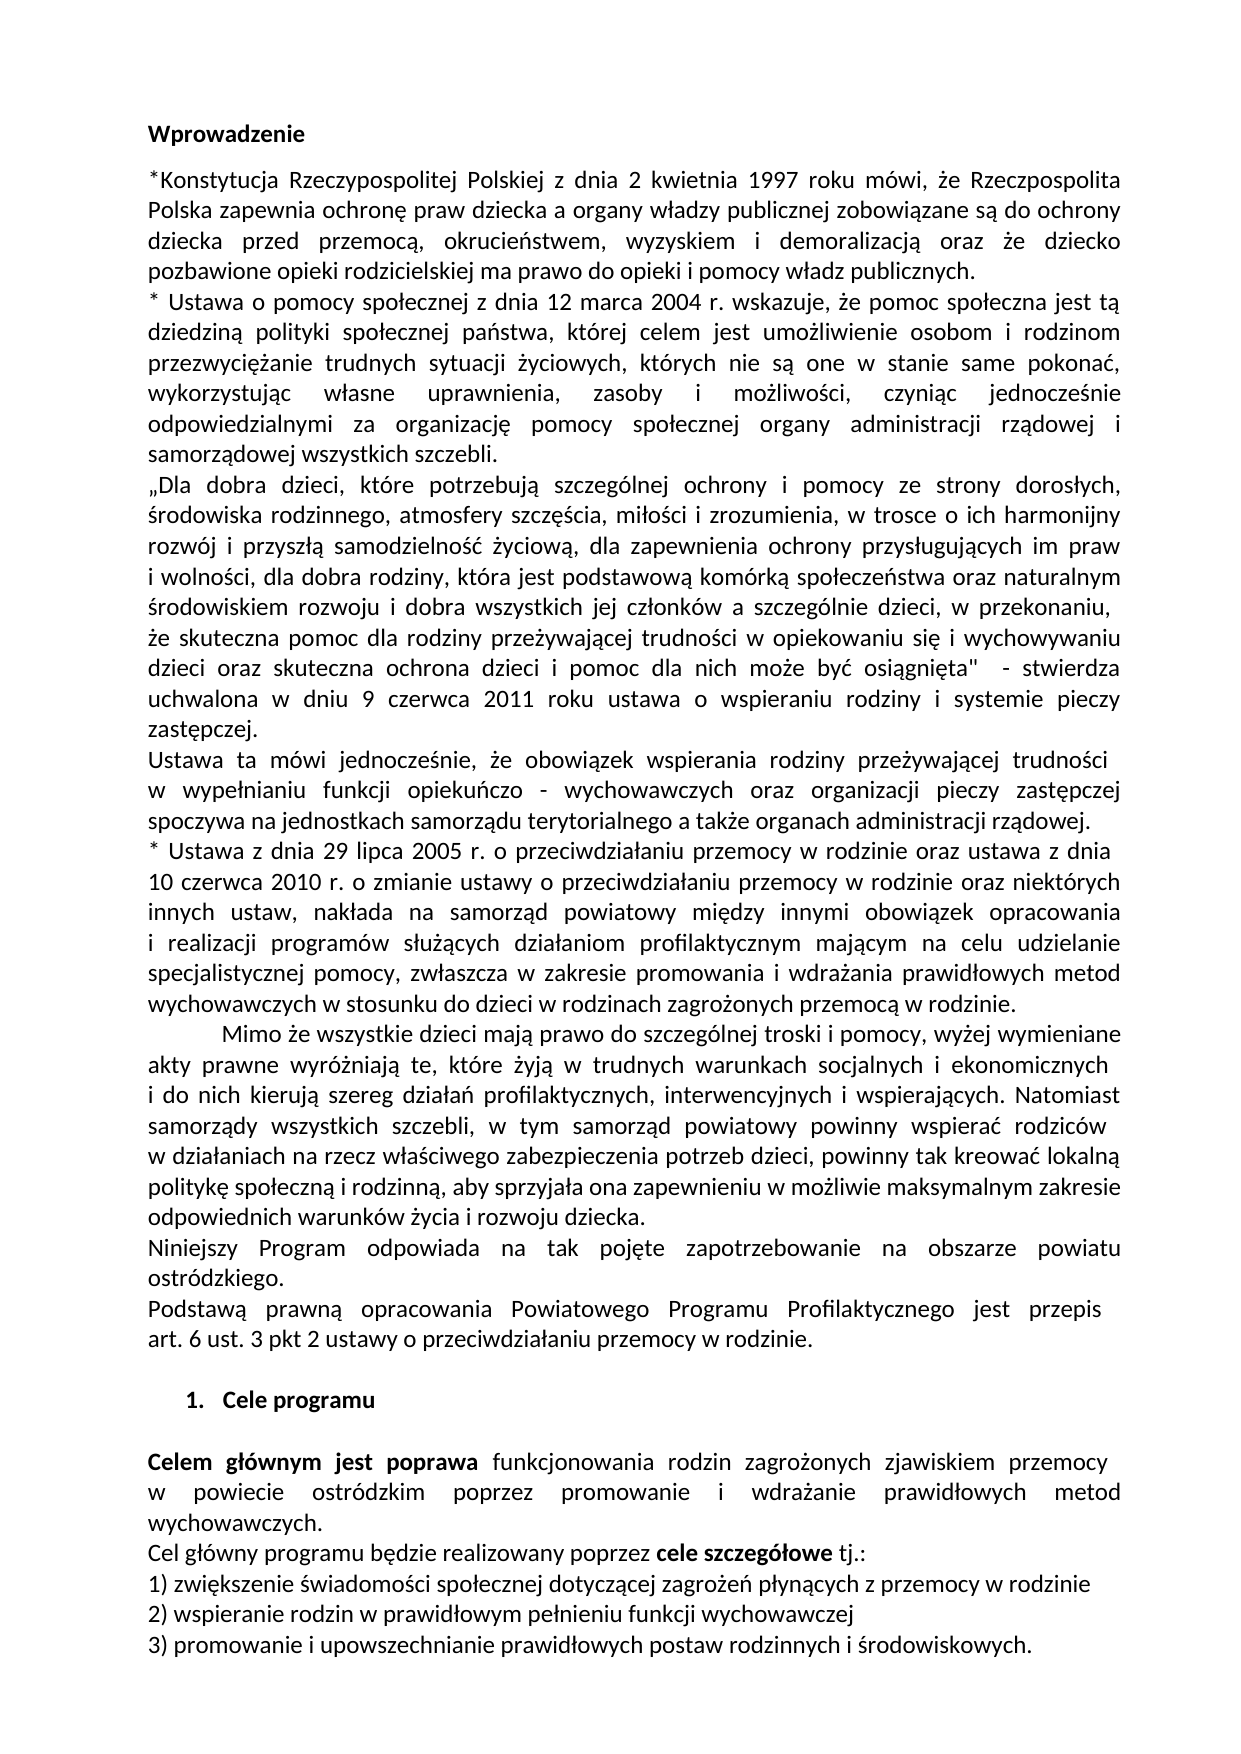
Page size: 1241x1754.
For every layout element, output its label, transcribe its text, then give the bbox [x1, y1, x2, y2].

text Ustawa ta mówi jednocześnie, że obowiązek wspierania rodziny przeżywającej trudności w wypełnianiu funkcji opiekuńczo - wychowawczych oraz organizacji pieczy zastępczej spoczywa na jednostkach samorządu terytorialnego a także organach administracji rządowej. [148, 744, 1122, 835]
text „Dla dobra dzieci, które potrzebują szczególnej ochrony i pomocy ze strony dorosłych, środowiska rodzinnego, atmosfery szczęścia, miłości i zrozumienia, w trosce o ich harmonijny rozwój i przyszłą samodzielność życiową, dla zapewnienia ochrony przysługujących im praw i wolności, dla dobra rodziny, która jest podstawową komórką społeczeństwa oraz naturalnym środowiskiem rozwoju i dobra wszystkich jej członków a szczególnie dzieci, w przekonaniu, że skuteczna pomoc dla rodziny przeżywającej trudności w opiekowaniu się i wychowywaniu dzieci oraz skuteczna ochrona dzieci i pomoc dla nich może być osiągnięta" - stwierdza uchwalona w dniu 9 czerwca 2011 roku ustawa o wspieraniu rodziny i systemie pieczy zastępczej. [148, 469, 1122, 744]
text *Konstytucja Rzeczypospolitej Polskiej z dnia 2 kwietnia 1997 roku mówi, że Rzeczpospolita Polska zapewnia ochronę praw dziecka a organy władzy publicznej zobowiązane są do ochrony dziecka przed przemocą, okrucieństwem, wyzyskiem i demoralizacją oraz że dziecko pozbawione opieki rodzicielskiej ma prawo do opieki i pomocy władz publicznych. [148, 164, 1122, 286]
list Cele programu [185, 1385, 1122, 1415]
text Niniejszy Program odpowiada na tak pojęte zapotrzebowanie na obszarze powiatu ostródzkiego. [148, 1232, 1122, 1293]
text Mimo że wszystkie dzieci mają prawo do szczególnej troski i pomocy, wyżej wymieniane akty prawne wyróżniają te, które żyją w trudnych warunkach socjalnych i ekonomicznych i do nich kierują szereg działań profilaktycznych, interwencyjnych i wspierających. Natomiast samorządy wszystkich szczebli, w tym samorząd powiatowy powinny wspierać rodziców w działaniach na rzecz właściwego zabezpieczenia potrzeb dzieci, powinny tak kreować lokalną politykę społeczną i rodzinną, aby sprzyjała ona zapewnieniu w możliwie maksymalnym zakresie odpowiednich warunków życia i rozwoju dziecka. [148, 1018, 1122, 1232]
text * Ustawa z dnia 29 lipca 2005 r. o przeciwdziałaniu przemocy w rodzinie oraz ustawa z dnia 10 czerwca 2010 r. o zmianie ustawy o przeciwdziałaniu przemocy w rodzinie oraz niektórych innych ustaw, nakłada na samorząd powiatowy między innymi obowiązek opracowania i realizacji programów służących działaniom profilaktycznym mającym na celu udzielanie specjalistycznej pomocy, zwłaszcza w zakresie promowania i wdrażania prawidłowych metod wychowawczych w stosunku do dzieci w rodzinach zagrożonych przemocą w rodzinie. [148, 835, 1122, 1018]
text Celem głównym jest poprawa funkcjonowania rodzin zagrożonych zjawiskiem przemocy w powiecie ostródzkim poprzez promowanie i wdrażanie prawidłowych metod wychowawczych. [148, 1446, 1122, 1537]
text 2) wspieranie rodzin w prawidłowym pełnieniu funkcji wychowawczej [148, 1598, 1122, 1629]
text Cel główny programu będzie realizowany poprzez cele szczegółowe tj.: [148, 1537, 1122, 1568]
text 1) zwiększenie świadomości społecznej dotyczącej zagrożeń płynących z przemocy w rodzinie [148, 1568, 1122, 1598]
text Wprowadzenie [148, 118, 1122, 149]
text Podstawą prawną opracowania Powiatowego Programu Profilaktycznego jest przepis art. 6 ust. 3 pkt 2 ustawy o przeciwdziałaniu przemocy w rodzinie. [148, 1293, 1122, 1354]
text * Ustawa o pomocy społecznej z dnia 12 marca 2004 r. wskazuje, że pomoc społeczna jest tą dziedziną polityki społecznej państwa, której celem jest umożliwienie osobom i rodzinom przezwyciężanie trudnych sytuacji życiowych, których nie są one w stanie same pokonać, wykorzystując własne uprawnienia, zasoby i możliwości, czyniąc jednocześnie odpowiedzialnymi za organizację pomocy społecznej organy administracji rządowej i samorządowej wszystkich szczebli. [148, 286, 1122, 469]
text 3) promowanie i upowszechnianie prawidłowych postaw rodzinnych i środowiskowych. [148, 1629, 1122, 1659]
